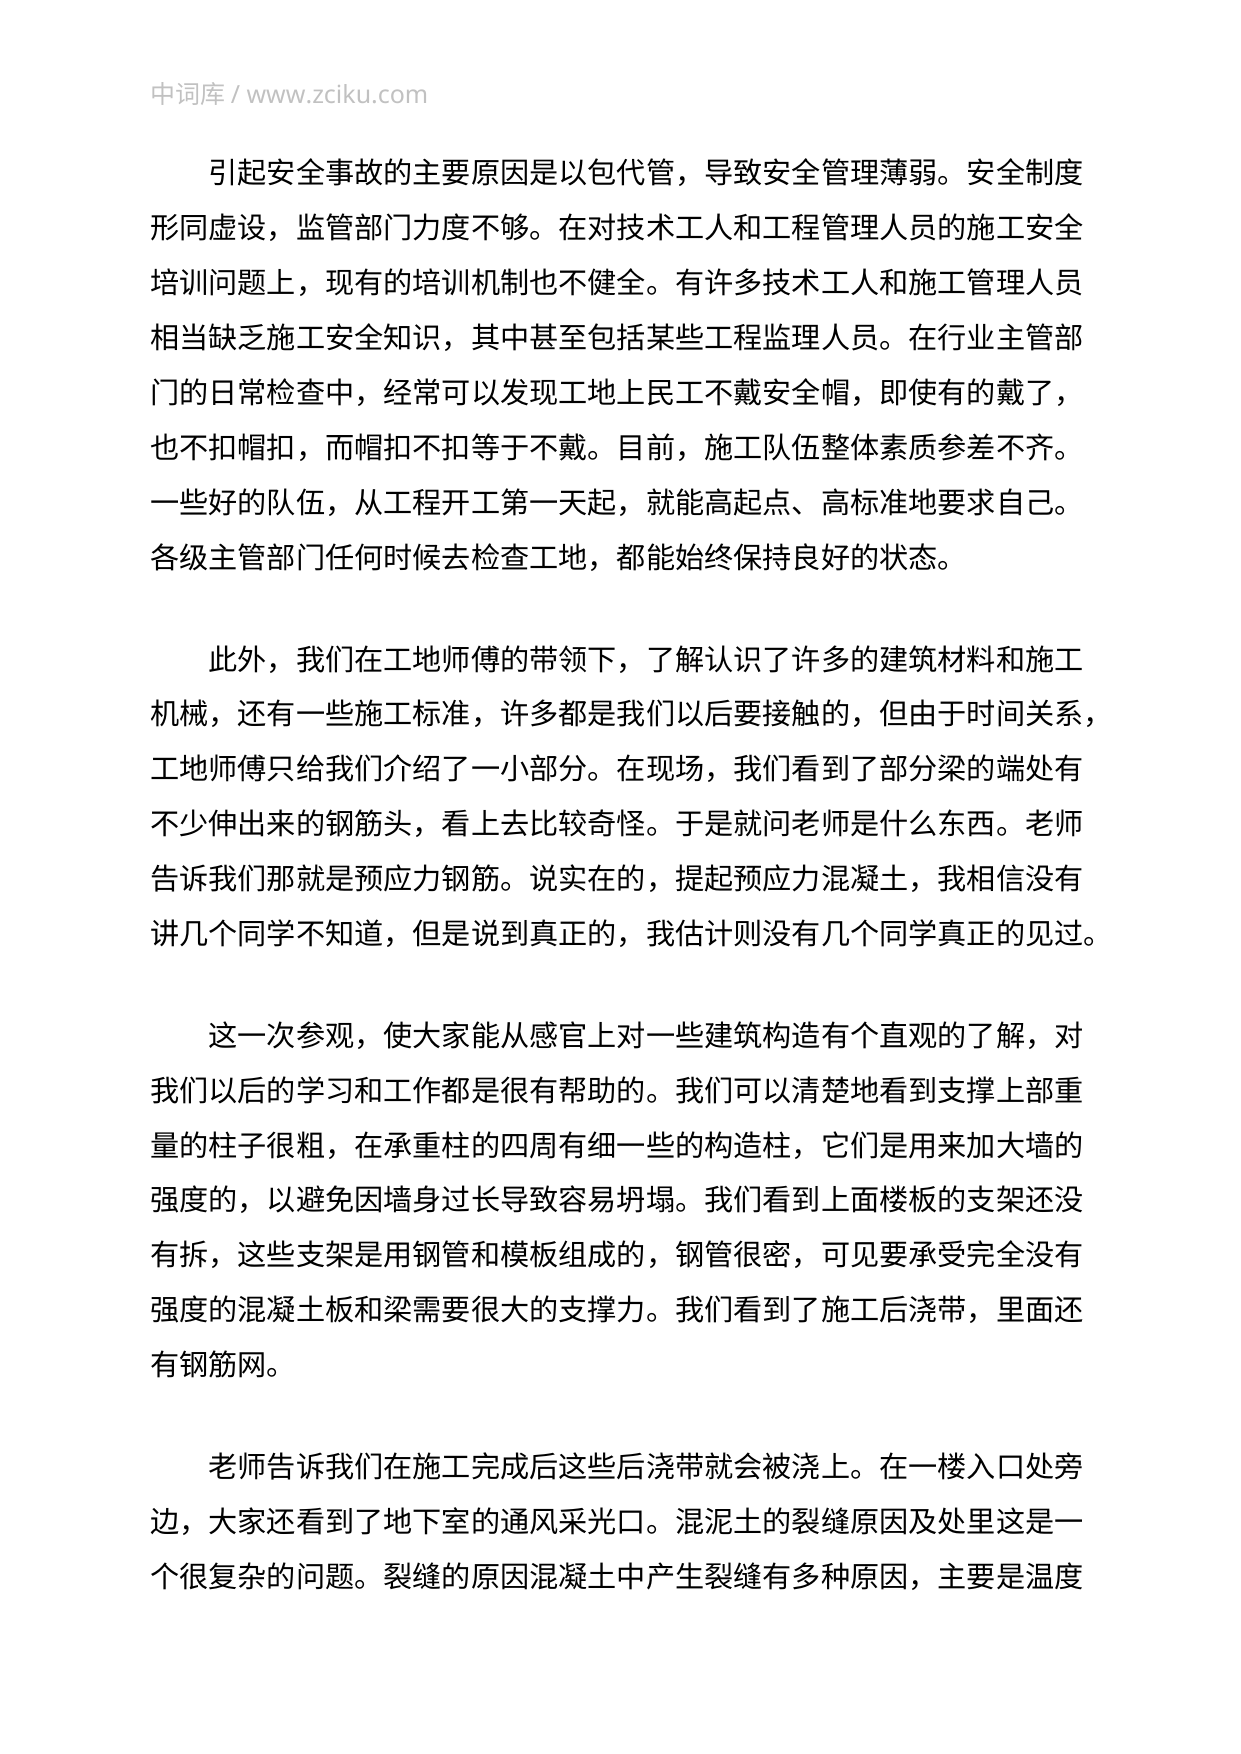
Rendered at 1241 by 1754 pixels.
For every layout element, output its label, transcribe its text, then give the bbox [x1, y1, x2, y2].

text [150, 1443, 1090, 1596]
text 此外，我们在工地师傅的带领下，了解认识了许多的建筑材料和施工机械，还有一些施工标准，许多都是我们以后要接触的，但由于时间关系，工地师傅只给我们介绍了一小部分。在现场，我们看到了部分梁的端处有不少伸出来的钢筋头，看上去比较奇怪。于是就问老师是什么东西。老师告诉我们那就是预应力钢筋。说实在的，提起预应力混凝土，我相信没有讲几个同学不知道，但是说到真正的，我估计则没有几个同学真正的见过。 [150, 636, 1090, 953]
text 这一次参观，使大家能从感官上对一些建筑构造有个直观的了解，对我们以后的学习和工作都是很有帮助的。我们可以清楚地看到支撑上部重量的柱子很粗，在承重柱的四周有细一些的构造柱，它们是用来加大墙的强度的，以避免因墙身过长导致容易坍塌。我们看到上面楼板的支架还没有拆，这些支架是用钢管和模板组成的，钢管很密，可见要承受完全没有强度的混凝土板和梁需要很大的支撑力。我们看到了施工后浇带，里面还有钢筋网。 [150, 1012, 1090, 1384]
text 引起安全事故的主要原因是以包代管，导致安全管理薄弱。安全制度形同虚设，监管部门力度不够。在对技术工人和工程管理人员的施工安全培训问题上，现有的培训机制也不健全。有许多技术工人和施工管理人员相当缺乏施工安全知识，其中甚至包括某些工程监理人员。在行业主管部门的日常检查中，经常可以发现工地上民工不戴安全帽，即使有的戴了，也不扣帽扣，而帽扣不扣等于不戴。目前，施工队伍整体素质参差不齐。一些好的队伍，从工程开工第一天起，就能高起点、高标准地要求自己。各级主管部门任何时候去检查工地，都能始终保持良好的状态。 [150, 150, 1090, 577]
